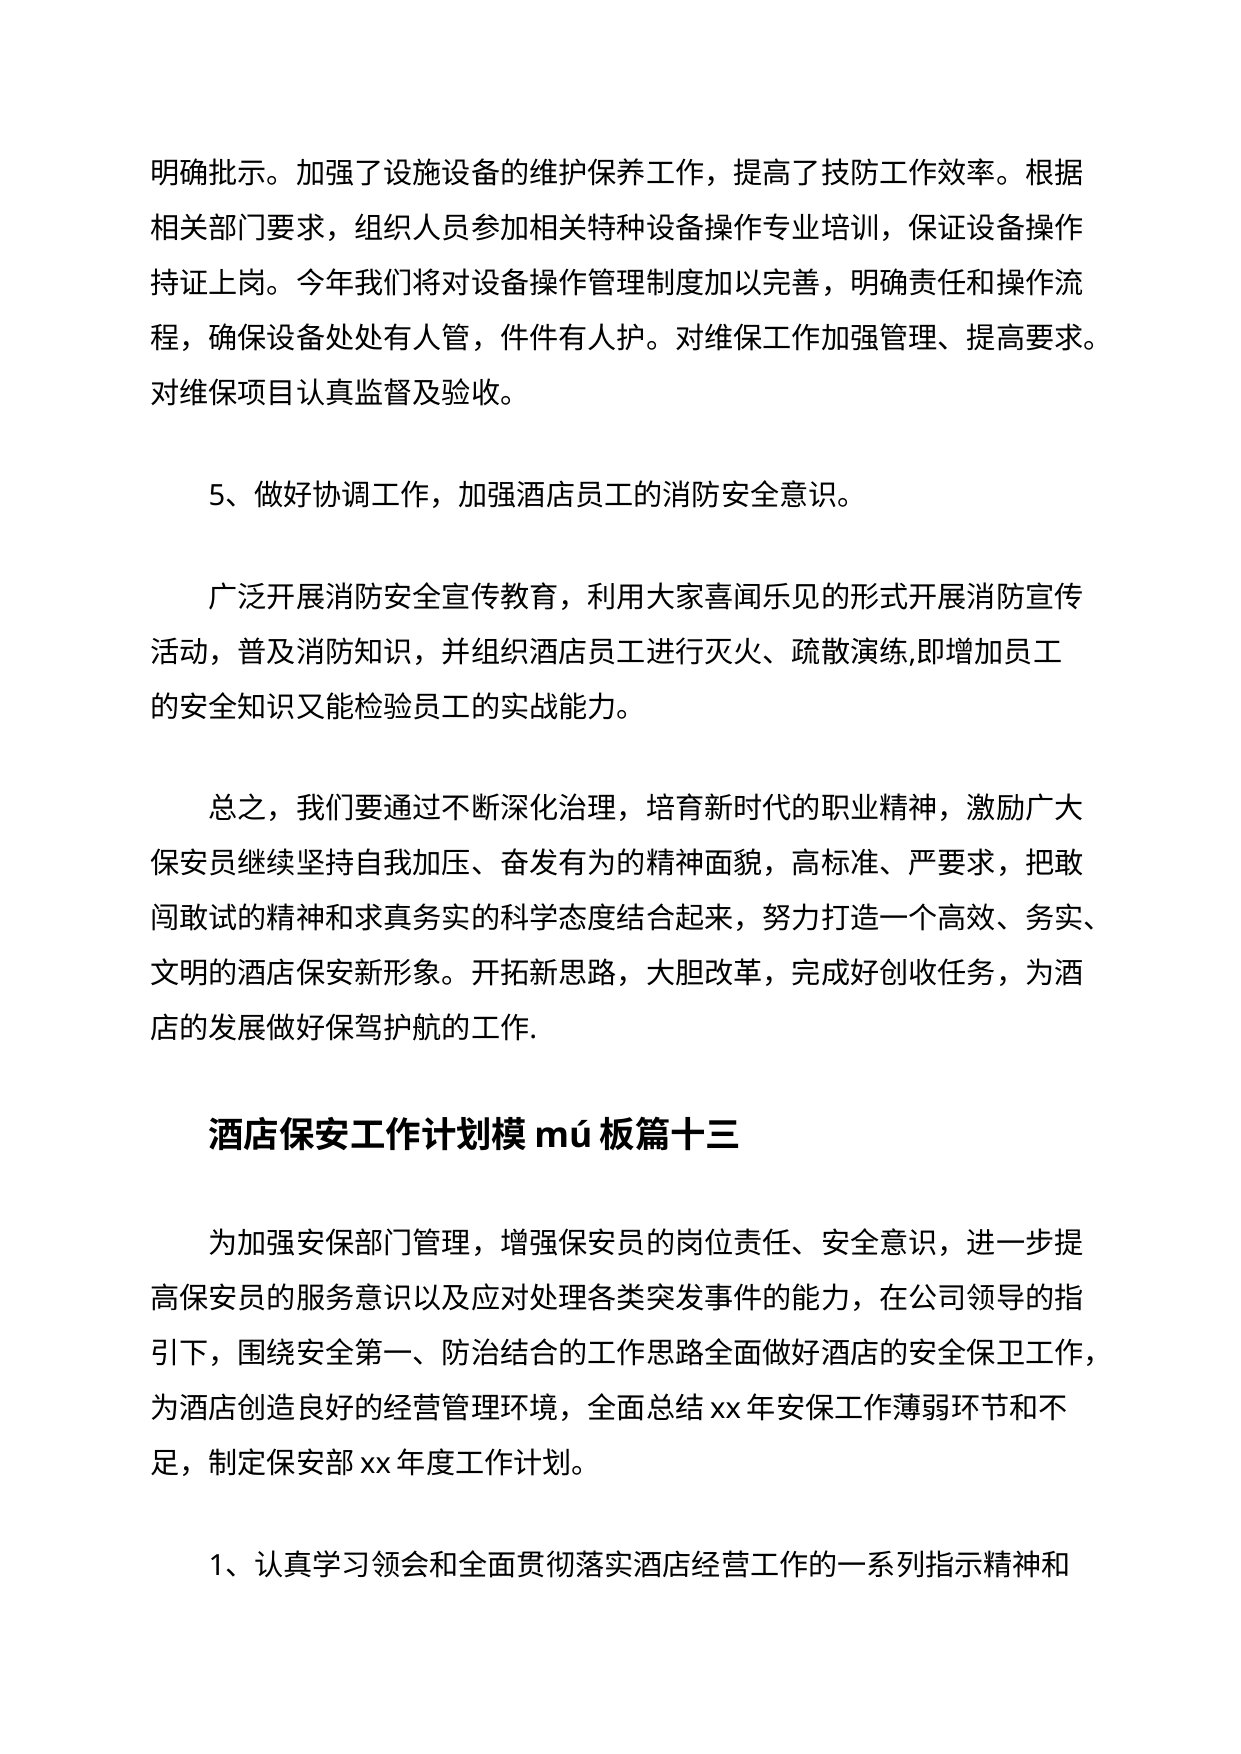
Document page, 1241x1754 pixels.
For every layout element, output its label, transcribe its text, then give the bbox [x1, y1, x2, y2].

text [150, 1542, 1090, 1584]
text 广泛开展消防安全宣传教育，利用大家喜闻乐见的形式开展消防宣传活动，普及消防知识，并组织酒店员工进行灭火、疏散演练,即增加员工的安全知识又能检验员工的实战能力。 [150, 573, 1090, 726]
text 5、做好协调工作，加强酒店员工的消防安全意识。 [150, 471, 1090, 514]
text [150, 150, 1090, 412]
text 酒店保安工作计划模mú板篇十三 [150, 1107, 1090, 1158]
text 为加强安保部门管理，增强保安员的岗位责任、安全意识，进一步提高保安员的服务意识以及应对处理各类突发事件的能力，在公司领导的指引下，围绕安全第一、防治结合的工作思路全面做好酒店的安全保卫工作，为酒店创造良好的经营管理环境，全面总结xx年安保工作薄弱环节和不足，制定保安部xx年度工作计划。 [150, 1220, 1090, 1482]
text 总之，我们要通过不断深化治理，培育新时代的职业精神，激励广大保安员继续坚持自我加压、奋发有为的精神面貌，高标准、严要求，把敢闯敢试的精神和求真务实的科学态度结合起来，努力打造一个高效、务实、文明的酒店保安新形象。开拓新思路，大胆改革，完成好创收任务，为酒店的发展做好保驾护航的工作. [150, 785, 1090, 1047]
